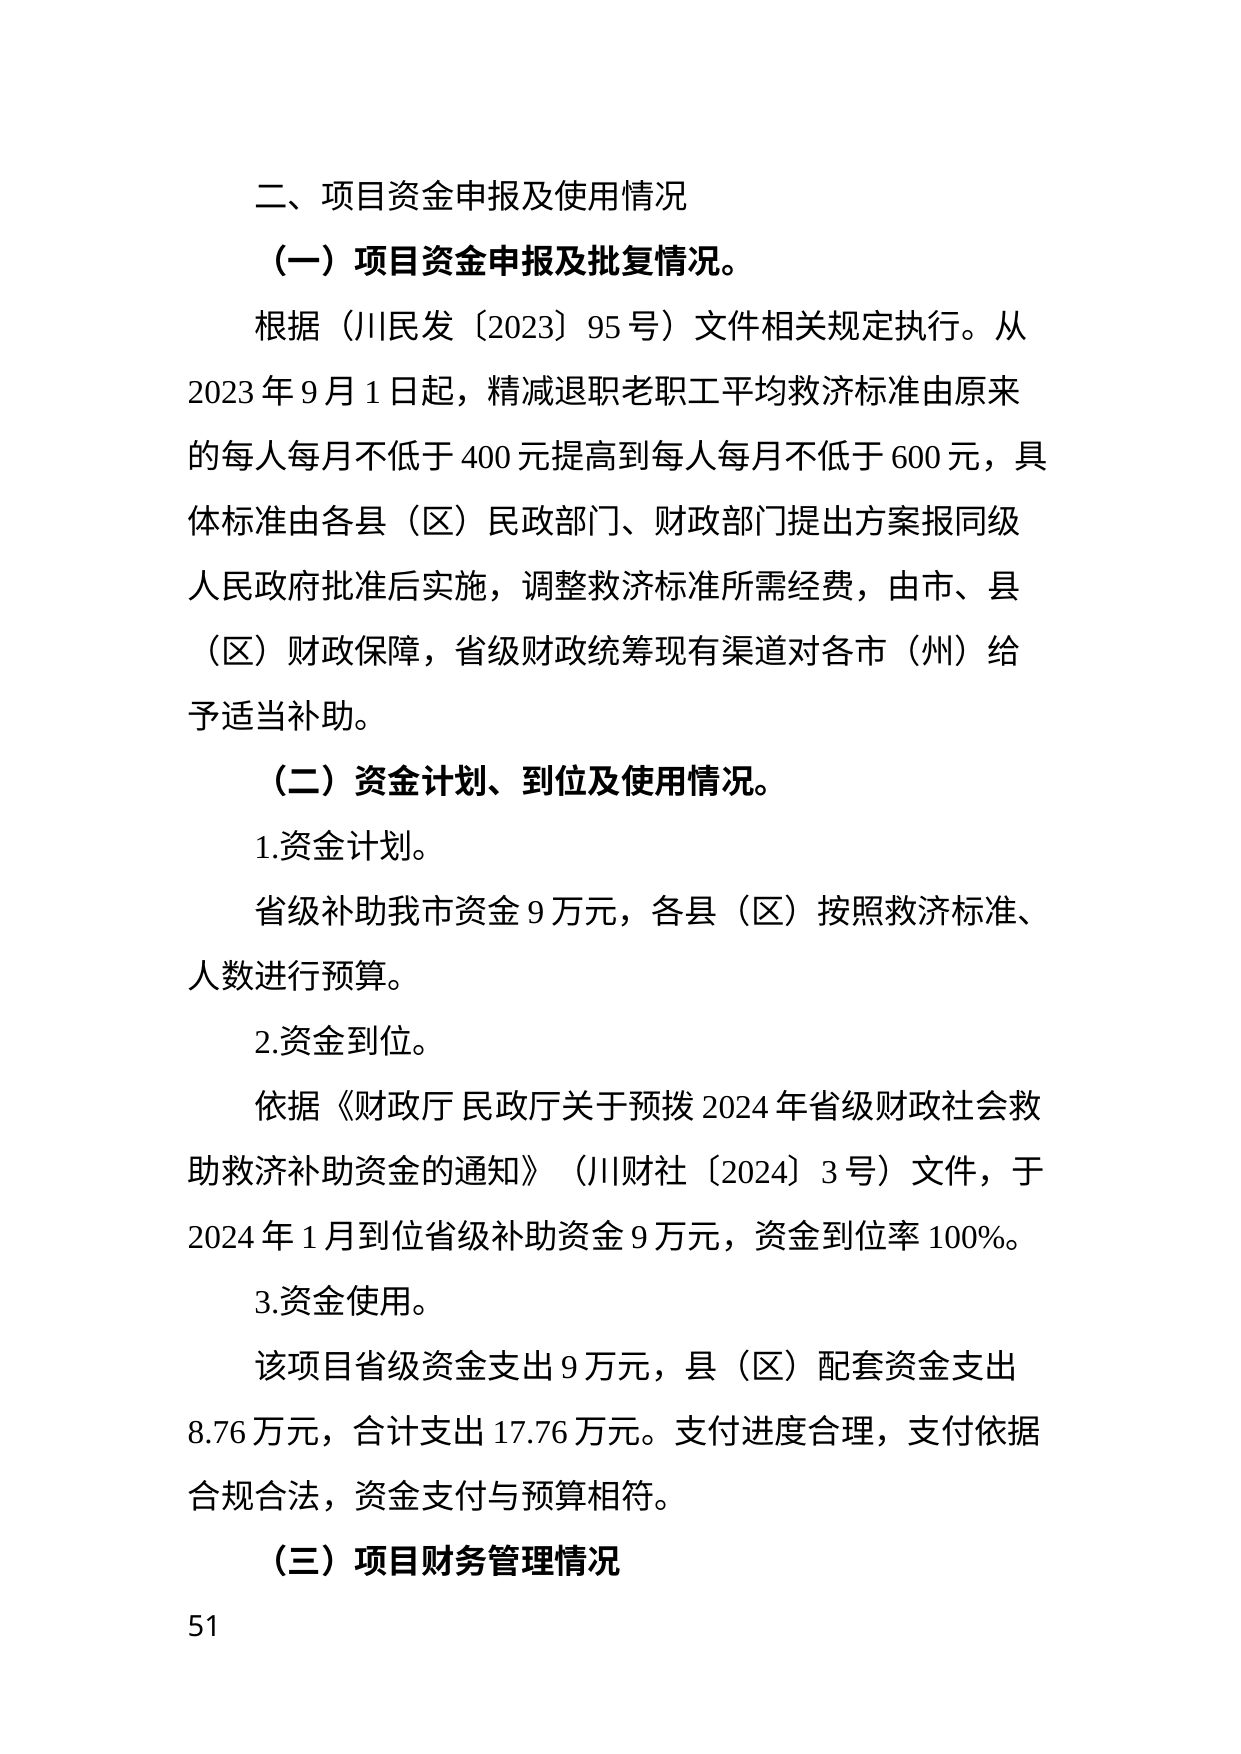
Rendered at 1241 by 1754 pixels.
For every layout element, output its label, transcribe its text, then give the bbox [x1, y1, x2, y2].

text （三）项目财务管理情况 [187, 1527, 1053, 1592]
text 3.资金使用。 [187, 1267, 1053, 1332]
text 1.资金计划。 [187, 812, 1053, 877]
text 2.资金到位。 [187, 1007, 1053, 1072]
text 根据（川民发〔2023〕95号）文件相关规定执行。从2023年9月1日起，精减退职老职工平均救济标准由原来的每人每月不低于400元提高到每人每月不低于600元，具体标准由各县（区）民政部门、财政部门提出方案报同级人民政府批准后实施，调整救济标准所需经费，由市、县（区）财政保障，省级财政统筹现有渠道对各市（州）给予适当补助。 [187, 292, 1053, 747]
text （一）项目资金申报及批复情况。 [187, 227, 1053, 292]
text 二、项目资金申报及使用情况 [187, 162, 1053, 227]
text 该项目省级资金支出9万元，县（区）配套资金支出8.76万元，合计支出17.76万元。支付进度合理，支付依据合规合法，资金支付与预算相符。 [187, 1332, 1053, 1527]
text 省级补助我市资金9万元，各县（区）按照救济标准、人数进行预算。 [187, 877, 1053, 1007]
text （二）资金计划、到位及使用情况。 [187, 747, 1053, 812]
text 依据《财政厅 民政厅关于预拨2024年省级财政社会救助救济补助资金的通知》（川财社〔2024〕3号）文件，于2024年1月到位省级补助资金9万元，资金到位率100%。 [187, 1072, 1053, 1267]
